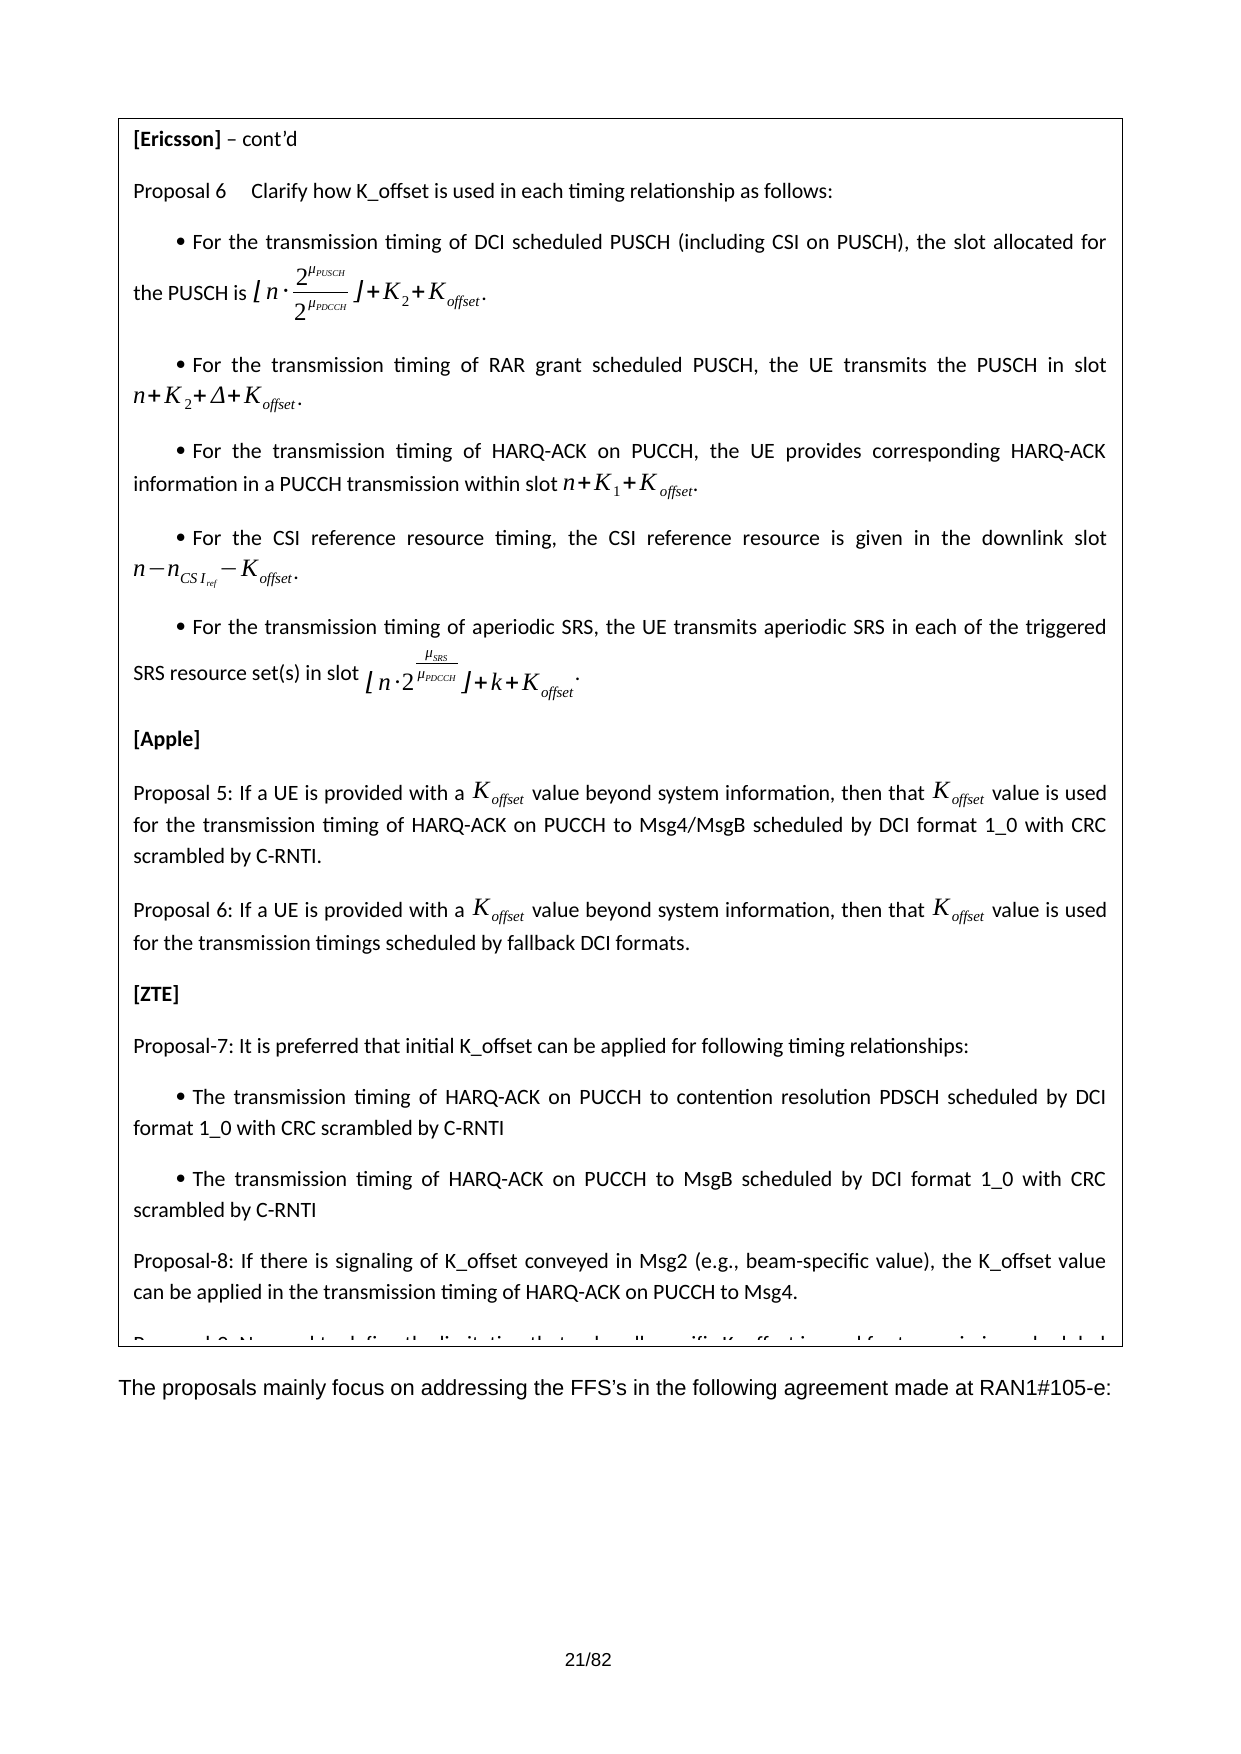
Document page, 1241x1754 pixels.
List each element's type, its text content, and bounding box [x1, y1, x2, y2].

text The proposals mainly focus on addressing the FFS’s in the following agreement made at RAN1#105-e: [118, 1374, 1122, 1399]
